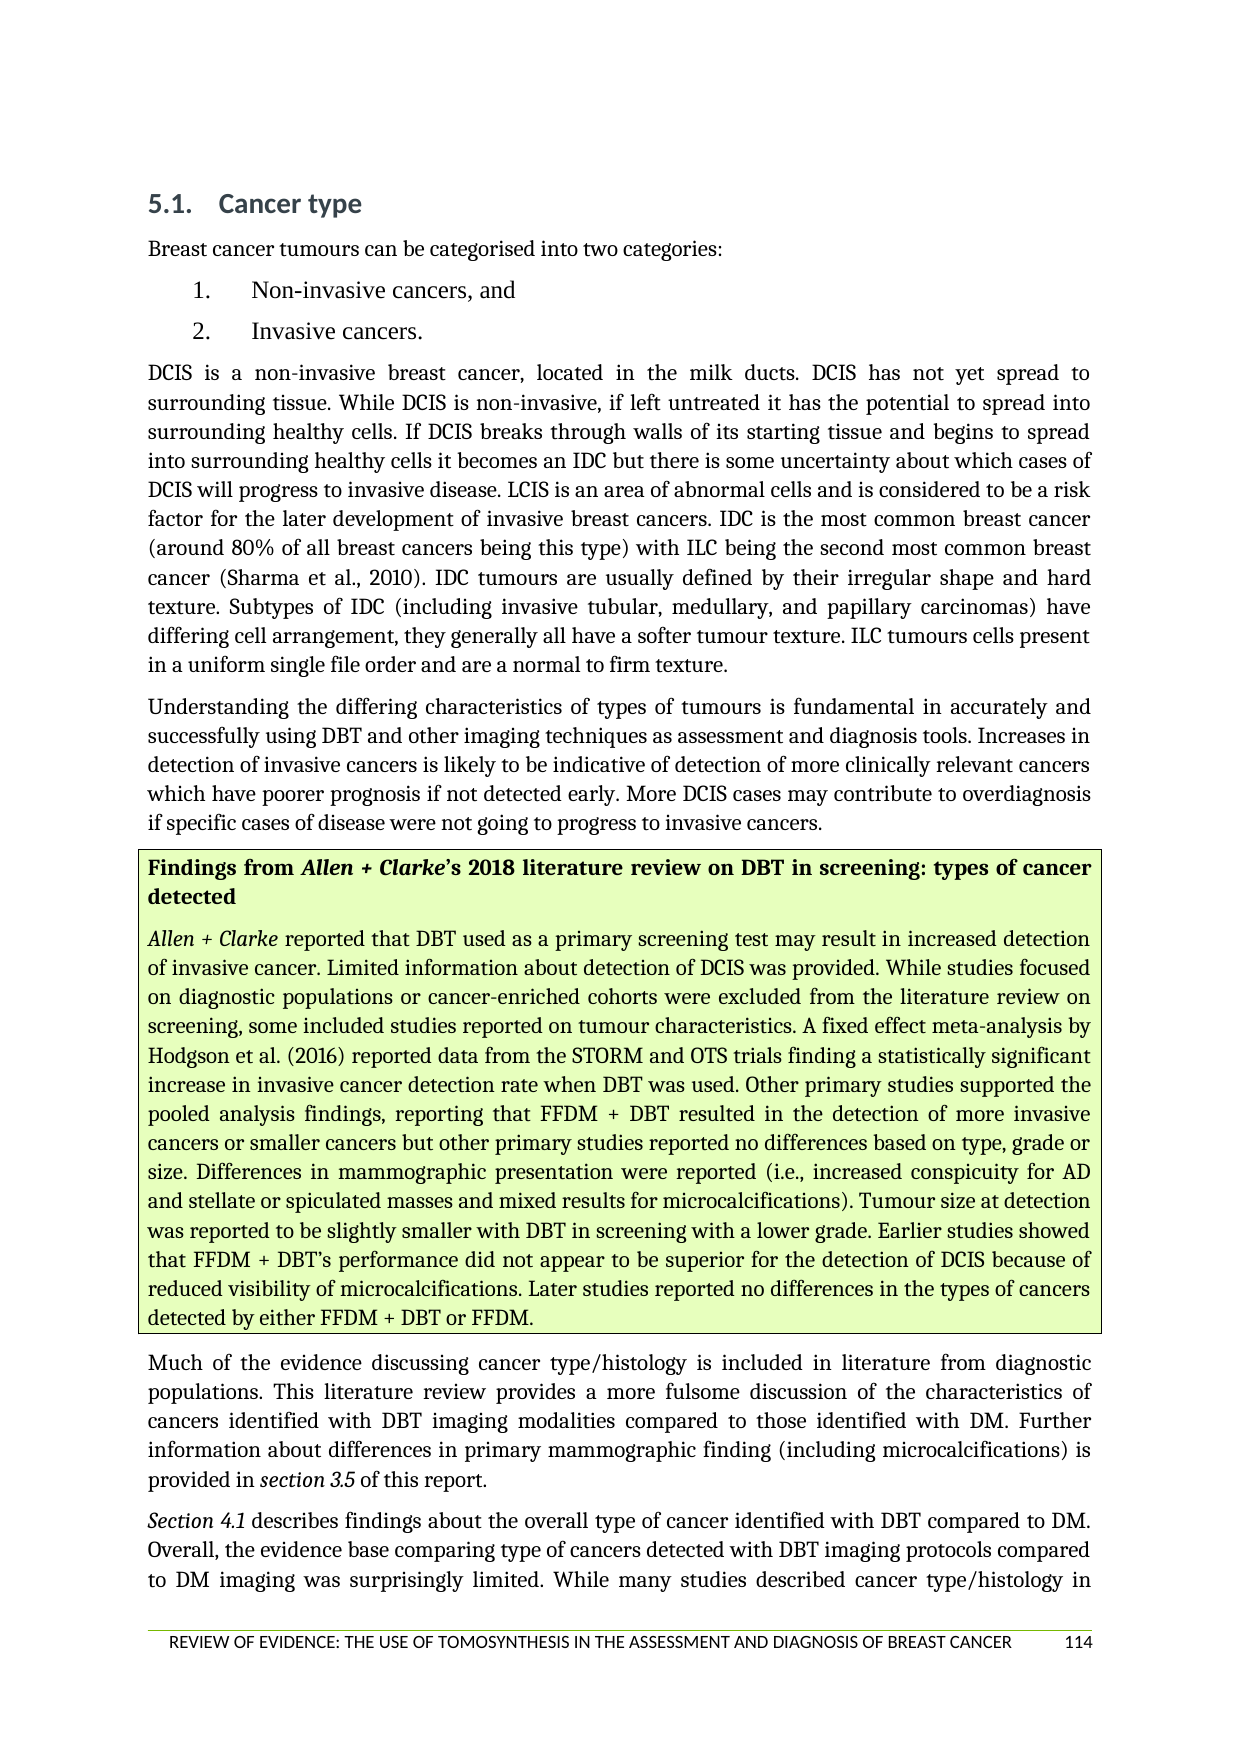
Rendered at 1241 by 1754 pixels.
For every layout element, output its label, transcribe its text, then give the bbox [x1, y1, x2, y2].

text Allen + Clarke reported that DBT used as a primary screening test may result in increased detection of invasive cancer. Limited information about detection of DCIS was provided. While studies focused on diagnostic populations or cancer-enriched cohorts were excluded from the literature review on screening, some included studies reported on tumour characteristics. A fixed effect meta-analysis by Hodgson et al. (2016) reported data from the STORM and OTS trials finding a statistically significant increase in invasive cancer detection rate when DBT was used. Other primary studies supported the pooled analysis findings, reporting that FFDM + DBT resulted in the detection of more invasive cancers or smaller cancers but other primary studies reported no differences based on type, grade or size. Differences in mammographic presentation were reported (i.e., increased conspicuity for AD and stellate or spiculated masses and mixed results for microcalcifications). Tumour size at detection was reported to be slightly smaller with DBT in screening with a lower grade. Earlier studies showed that FFDM + DBT’s performance did not appear to be superior for the detection of DCIS because of reduced visibility of microcalcifications. Later studies reported no differences in the types of cancers detected by either FFDM + DBT or FFDM. [139, 920, 1101, 1333]
text DCIS is a non-invasive breast cancer, located in the milk ducts. DCIS has not yet spread to surrounding tissue. While DCIS is non-invasive, if left untreated it has the potential to spread into surrounding healthy cells. If DCIS breaks through walls of its starting tissue and begins to spread into surrounding healthy cells it becomes an IDC but there is some uncertainty about which cases of DCIS will progress to invasive disease. LCIS is an area of abnormal cells and is considered to be a risk factor for the later development of invasive breast cancers. IDC is the most common breast cancer (around 80% of all breast cancers being this type) with ILC being the second most common breast cancer (Sharma et al., 2010). IDC tumours are usually defined by their irregular shape and hard texture. Subtypes of IDC (including invasive tubular, medullary, and papillary carcinomas) have differing cell arrangement, they generally all have a softer tumour texture. ILC tumours cells present in a uniform single file order and are a normal to firm texture. [148, 357, 1092, 678]
list Invasive cancers. [192, 316, 1092, 345]
text Breast cancer tumours can be categorised into two categories: [148, 233, 1092, 262]
list Non-invasive cancers, and [192, 275, 1092, 304]
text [148, 1505, 1092, 1593]
subtitle Cancer type [148, 185, 1092, 221]
text Understanding the differing characteristics of types of tumours is fundamental in accurately and successfully using DBT and other imaging techniques as assessment and diagnosis tools. Increases in detection of invasive cancers is likely to be indicative of detection of more clinically relevant cancers which have poorer prognosis if not detected early. More DCIS cases may contribute to overdiagnosis if specific cases of disease were not going to progress to invasive cancers. [148, 691, 1092, 837]
text Much of the evidence discussing cancer type/histology is included in literature from diagnostic populations. This literature review provides a more fulsome discussion of the characteristics of cancers identified with DBT imaging modalities compared to those identified with DM. Further information about differences in primary mammographic finding (including microcalcifications) is provided in section 3.5 of this report. [148, 1347, 1092, 1493]
text Findings from Allen + Clarke’s 2018 literature review on DBT in screening: types of cancer detected [139, 850, 1101, 911]
